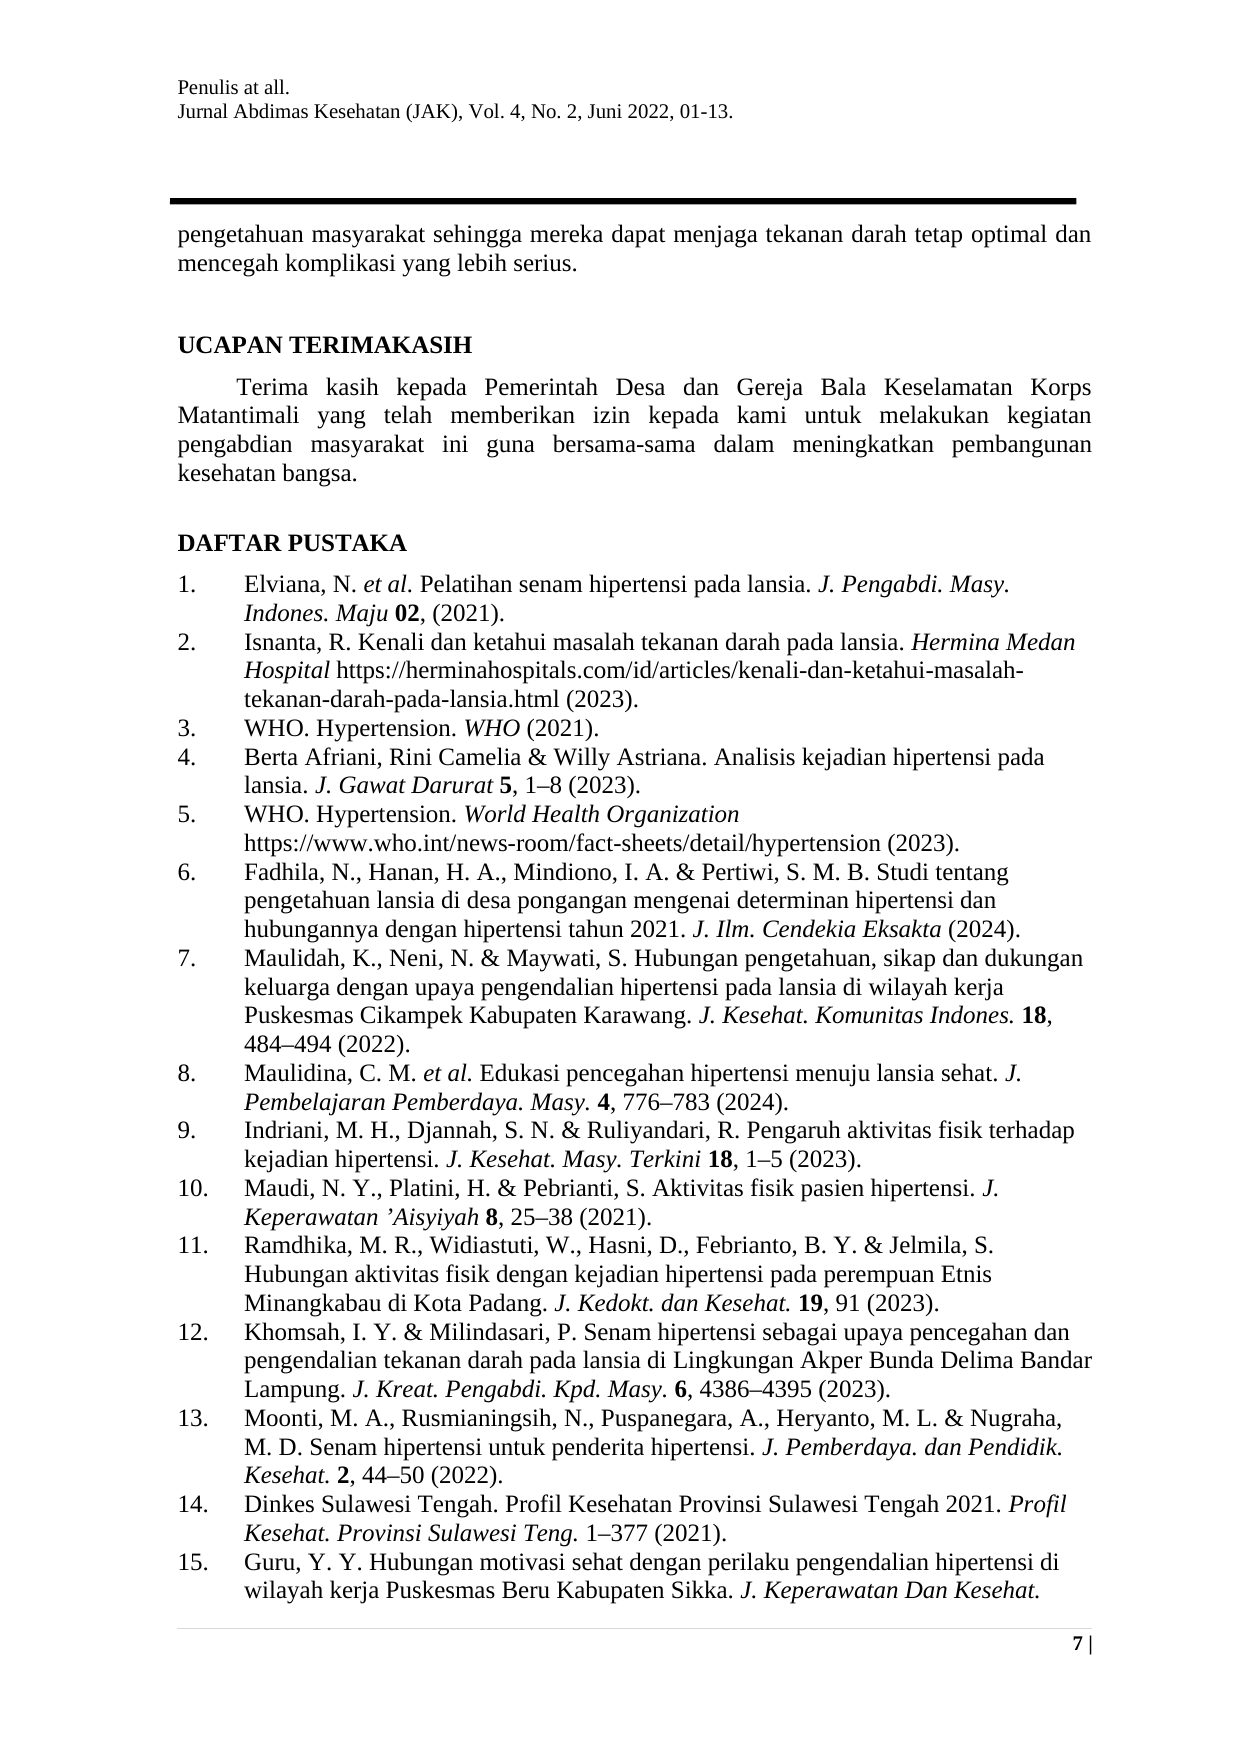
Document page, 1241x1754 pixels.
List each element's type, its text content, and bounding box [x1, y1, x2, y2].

text 8. Maulidina, C. M. et al. Edukasi pencegahan hipertensi menuju lansia sehat. J. Pembelajaran Pemberdaya. Masy. 4, 776–783 (2024). [177, 1058, 1092, 1116]
text 9. Indriani, M. H., Djannah, S. N. & Ruliyandari, R. Pengaruh aktivitas fisik terhadap kejadian hipertensi. J. Kesehat. Masy. Terkini 18, 1–5 (2023). [177, 1116, 1092, 1173]
text 4. Berta Afriani, Rini Camelia & Willy Astriana. Analisis kejadian hipertensi pada lansia. J. Gawat Darurat 5, 1–8 (2023). [177, 742, 1092, 799]
text 12. Khomsah, I. Y. & Milindasari, P. Senam hipertensi sebagai upaya pencegahan dan pengendalian tekanan darah pada lansia di Lingkungan Akper Bunda Delima Bandar Lampung. J. Kreat. Pengabdi. Kpd. Masy. 6, 4386–4395 (2023). [177, 1317, 1092, 1403]
text 3. WHO. Hypertension. WHO (2021). [177, 713, 1092, 742]
text 11. Ramdhika, M. R., Widiastuti, W., Hasni, D., Febrianto, B. Y. & Jelmila, S. Hubungan aktivitas fisik dengan kejadian hipertensi pada perempuan Etnis Minangkabau di Kota Padang. J. Kedokt. dan Kesehat. 19, 91 (2023). [177, 1231, 1092, 1317]
text 14. Dinkes Sulawesi Tengah. Profil Kesehatan Provinsi Sulawesi Tengah 2021. Profil Kesehat. Provinsi Sulawesi Teng. 1–377 (2021). [177, 1489, 1092, 1547]
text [177, 1547, 1092, 1604]
text UCAPAN TERIMAKASIH [177, 331, 1092, 359]
text 6. Fadhila, N., Hanan, H. A., Mindiono, I. A. & Pertiwi, S. M. B. Studi tentang pengetahuan lansia di desa pongangan mengenai determinan hipertensi dan hubungannya dengan hipertensi tahun 2021. J. Ilm. Cendekia Eksakta (2024). [177, 857, 1092, 943]
text 1. Elviana, N. et al. Pelatihan senam hipertensi pada lansia. J. Pengabdi. Masy. Indones. Maju 02, (2021). [177, 569, 1092, 627]
text 7. Maulidah, K., Neni, N. & Maywati, S. Hubungan pengetahuan, sikap dan dukungan keluarga dengan upaya pengendalian hipertensi pada lansia di wilayah kerja Puskesmas Cikampek Kabupaten Karawang. J. Kesehat. Komunitas Indones. 18, 484–494 (2022). [177, 943, 1092, 1058]
text 13. Moonti, M. A., Rusmianingsih, N., Puspanegara, A., Heryanto, M. L. & Nugraha, M. D. Senam hipertensi untuk penderita hipertensi. J. Pemberdaya. dan Pendidik. Kesehat. 2, 44–50 (2022). [177, 1403, 1092, 1489]
text 2. Isnanta, R. Kenali dan ketahui masalah tekanan darah pada lansia. Hermina Medan Hospital https://herminahospitals.com/id/articles/kenali-dan-ketahui-masalah-tekanan-darah-pada-lansia.html (2023). [177, 627, 1092, 713]
text DAFTAR PUSTAKA [177, 528, 1092, 557]
text Terima kasih kepada Pemerintah Desa dan Gereja Bala Keselamatan Korps Matantimali yang telah memberikan izin kepada kami untuk melakukan kegiatan pengabdian masyarakat ini guna bersama-sama dalam meningkatkan pembangunan kesehatan bangsa. [177, 372, 1092, 487]
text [177, 219, 1092, 277]
text 5. WHO. Hypertension. World Health Organization https://www.who.int/news-room/fact-sheets/detail/hypertension (2023). [177, 799, 1092, 857]
text 10. Maudi, N. Y., Platini, H. & Pebrianti, S. Aktivitas fisik pasien hipertensi. J. Keperawatan ’Aisyiyah 8, 25–38 (2021). [177, 1173, 1092, 1231]
